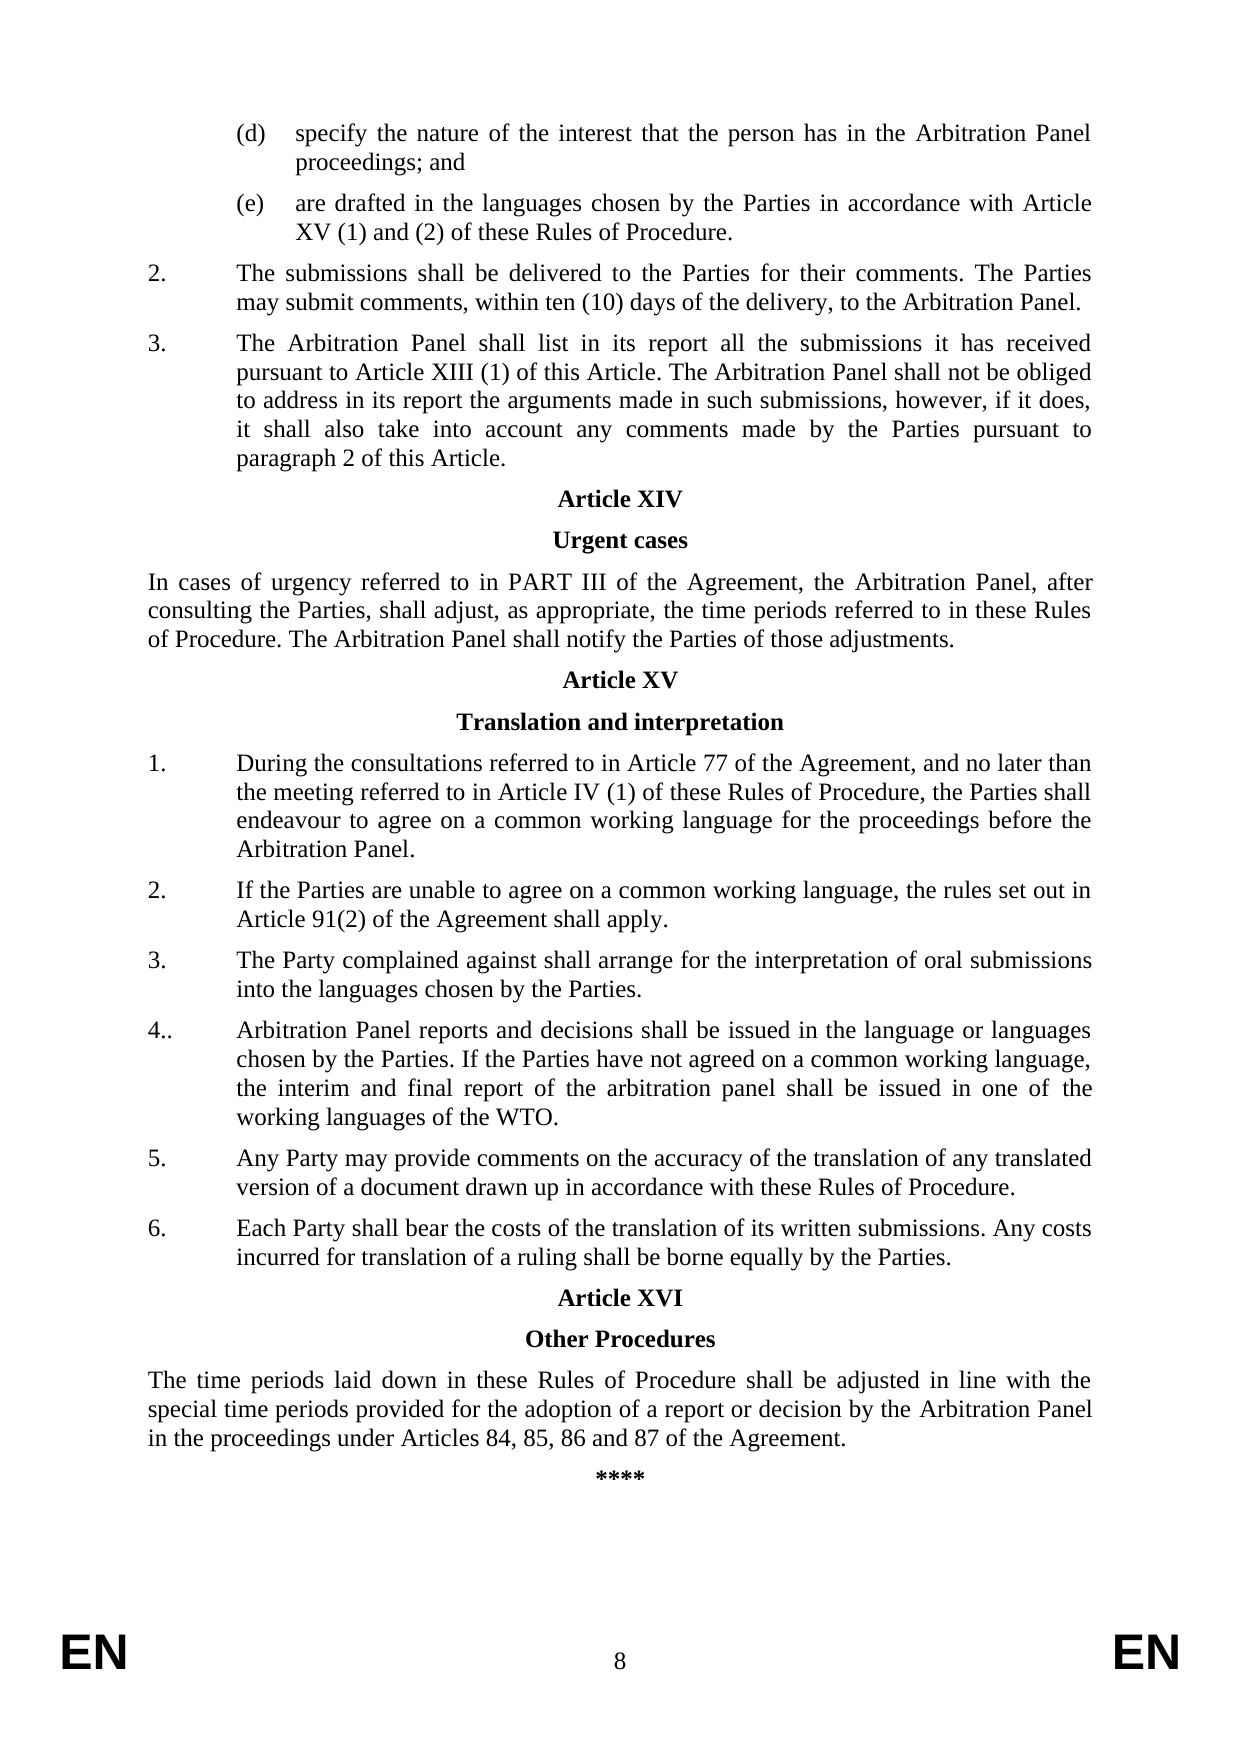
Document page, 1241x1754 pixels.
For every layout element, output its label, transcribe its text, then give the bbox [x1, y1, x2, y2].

text Translation and interpretation [148, 707, 1093, 736]
text (e) are drafted in the languages chosen by the Parties in accordance with Article XV (1) and (2) of these Rules of Procedure. [236, 188, 1093, 246]
text (d) specify the nature of the interest that the person has in the Arbitration Panel proceedings; and [236, 118, 1093, 176]
text 3. The Party complained against shall arrange for the interpretation of oral submissions into the languages chosen by the Parties. [148, 946, 1093, 1003]
text Article XVI [148, 1283, 1093, 1312]
text 3. The Arbitration Panel shall list in its report all the submissions it has received pursuant to Article XIII (1) of this Article. The Arbitration Panel shall not be obliged to address in its report the arguments made in such submissions, however, if it does, it shall also take into account any comments made by the Parties pursuant to paragraph 2 of this Article. [148, 328, 1093, 472]
text 4.. Arbitration Panel reports and decisions shall be issued in the language or languages chosen by the Parties. If the Parties have not agreed on a common working language, the interim and final report of the arbitration panel shall be issued in one of the working languages of the WTO. [148, 1016, 1093, 1131]
text The time periods laid down in these Rules of Procedure shall be adjusted in line with the special time periods provided for the adoption of a report or decision by the Arbitration Panel in the proceedings under Articles 84, 85, 86 and 87 of the Agreement. [148, 1366, 1093, 1452]
text 2. If the Parties are unable to agree on a common working language, the rules set out in Article 91(2) of the Agreement shall apply. [148, 876, 1093, 933]
text **** [148, 1464, 1093, 1493]
text 1. During the consultations referred to in Article 77 of the Agreement, and no later than the meeting referred to in Article IV (1) of these Rules of Procedure, the Parties shall endeavour to agree on a common working language for the proceedings before the Arbitration Panel. [148, 748, 1093, 863]
text Other Procedures [148, 1324, 1093, 1353]
text Article XV [148, 666, 1093, 694]
text 6. Each Party shall bear the costs of the translation of its written submissions. Any costs incurred for translation of a ruling shall be borne equally by the Parties. [148, 1213, 1093, 1271]
text In cases of urgency referred to in PART III of the Agreement, the Arbitration Panel, after consulting the Parties, shall adjust, as appropriate, the time periods referred to in these Rules of Procedure. The Arbitration Panel shall notify the Parties of those adjustments. [148, 567, 1093, 653]
text 5. Any Party may provide comments on the accuracy of the translation of any translated version of a document drawn up in accordance with these Rules of Procedure. [148, 1143, 1093, 1201]
text 2. The submissions shall be delivered to the Parties for their comments. The Parties may submit comments, within ten (10) days of the delivery, to the Arbitration Panel. [148, 258, 1093, 316]
text Urgent cases [148, 526, 1093, 554]
text Article XIV [148, 484, 1093, 513]
